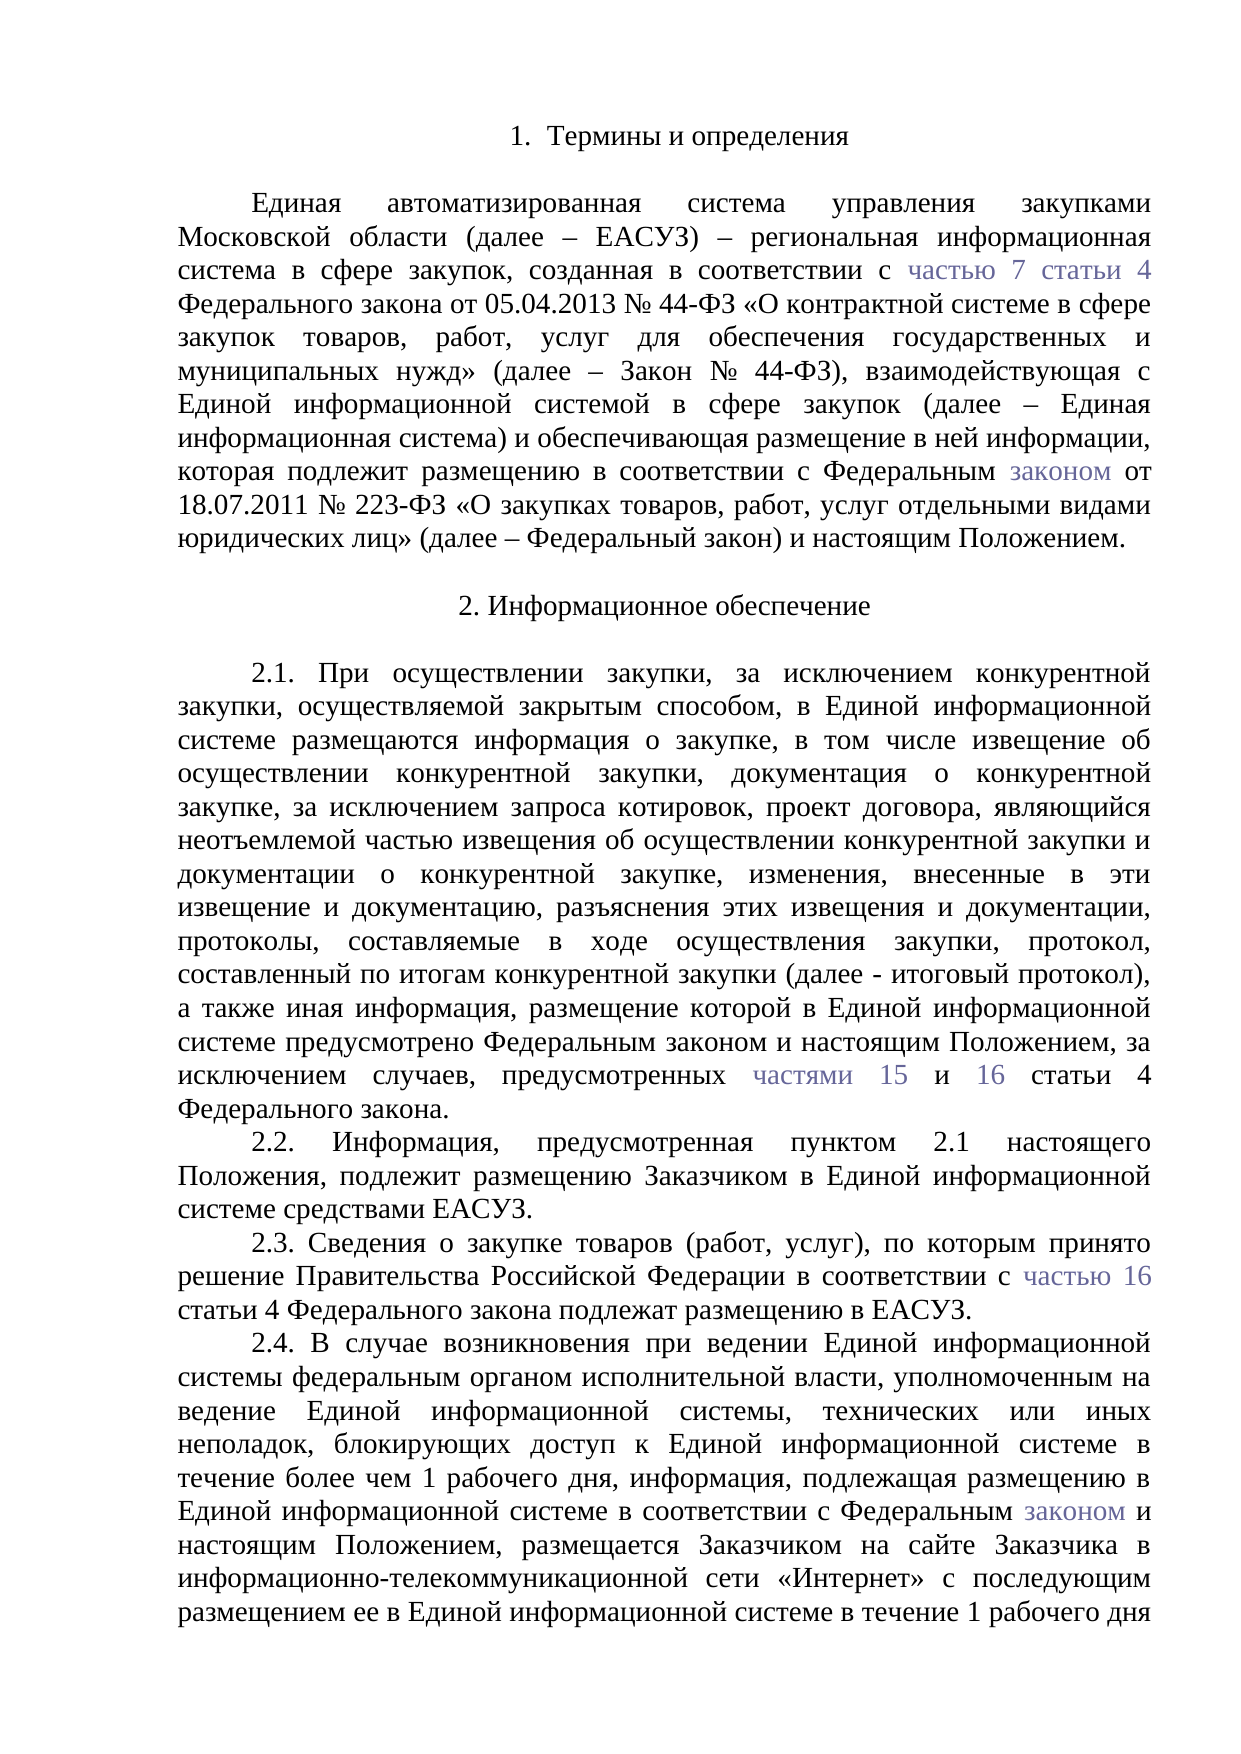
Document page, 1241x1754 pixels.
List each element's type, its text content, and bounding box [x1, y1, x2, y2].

list Термины и определения [207, 118, 1152, 152]
text 2. Информационное обеспечение [177, 588, 1152, 621]
text 2.1. При осуществлении закупки, за исключением конкурентной закупки, осуществляемой закрытым способом, в Единой информационной системе размещаются информация о закупке, в том числе извещение об осуществлении конкурентной закупки, документация о конкурентной закупке, за исключением запроса котировок, проект договора, являющийся неотъемлемой частью извещения об осуществлении конкурентной закупки и документации о конкурентной закупке, изменения, внесенные в эти извещение и документацию, разъяснения этих извещения и документации, протоколы, составляемые в ходе осуществления закупки, протокол, составленный по итогам конкурентной закупки (далее - итоговый протокол), а также иная информация, размещение которой в Единой информационной системе предусмотрено Федеральным законом и настоящим Положением, за исключением случаев, предусмотренных частями 15 и 16 статьи 4 Федерального закона. [177, 655, 1152, 1124]
text 2.2. Информация, предусмотренная пунктом 2.1 настоящего Положения, подлежит размещению Заказчиком в Единой информационной системе средствами ЕАСУЗ. [177, 1124, 1152, 1225]
text 2.3. Сведения о закупке товаров (работ, услуг), по которым принято решение Правительства Российской Федерации в соответствии с частью 16 статьи 4 Федерального закона подлежат размещению в ЕАСУЗ. [177, 1225, 1152, 1326]
text Единая автоматизированная система управления закупками Московской области (далее – ЕАСУЗ) – региональная информационная система в сфере закупок, созданная в соответствии с частью 7 статьи 4 Федерального закона от 05.04.2013 № 44-ФЗ «О контрактной системе в сфере закупок товаров, работ, услуг для обеспечения государственных и муниципальных нужд» (далее – Закон № 44-ФЗ), взаимодействующая с Единой информационной системой в сфере закупок (далее – Единая информационная система) и обеспечивающая размещение в ней информации, которая подлежит размещению в соответствии с Федеральным законом от 18.07.2011 № 223-ФЗ «О закупках товаров, работ, услуг отдельными видами юридических лиц» (далее – Федеральный закон) и настоящим Положением. [177, 185, 1152, 554]
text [177, 1326, 1152, 1627]
